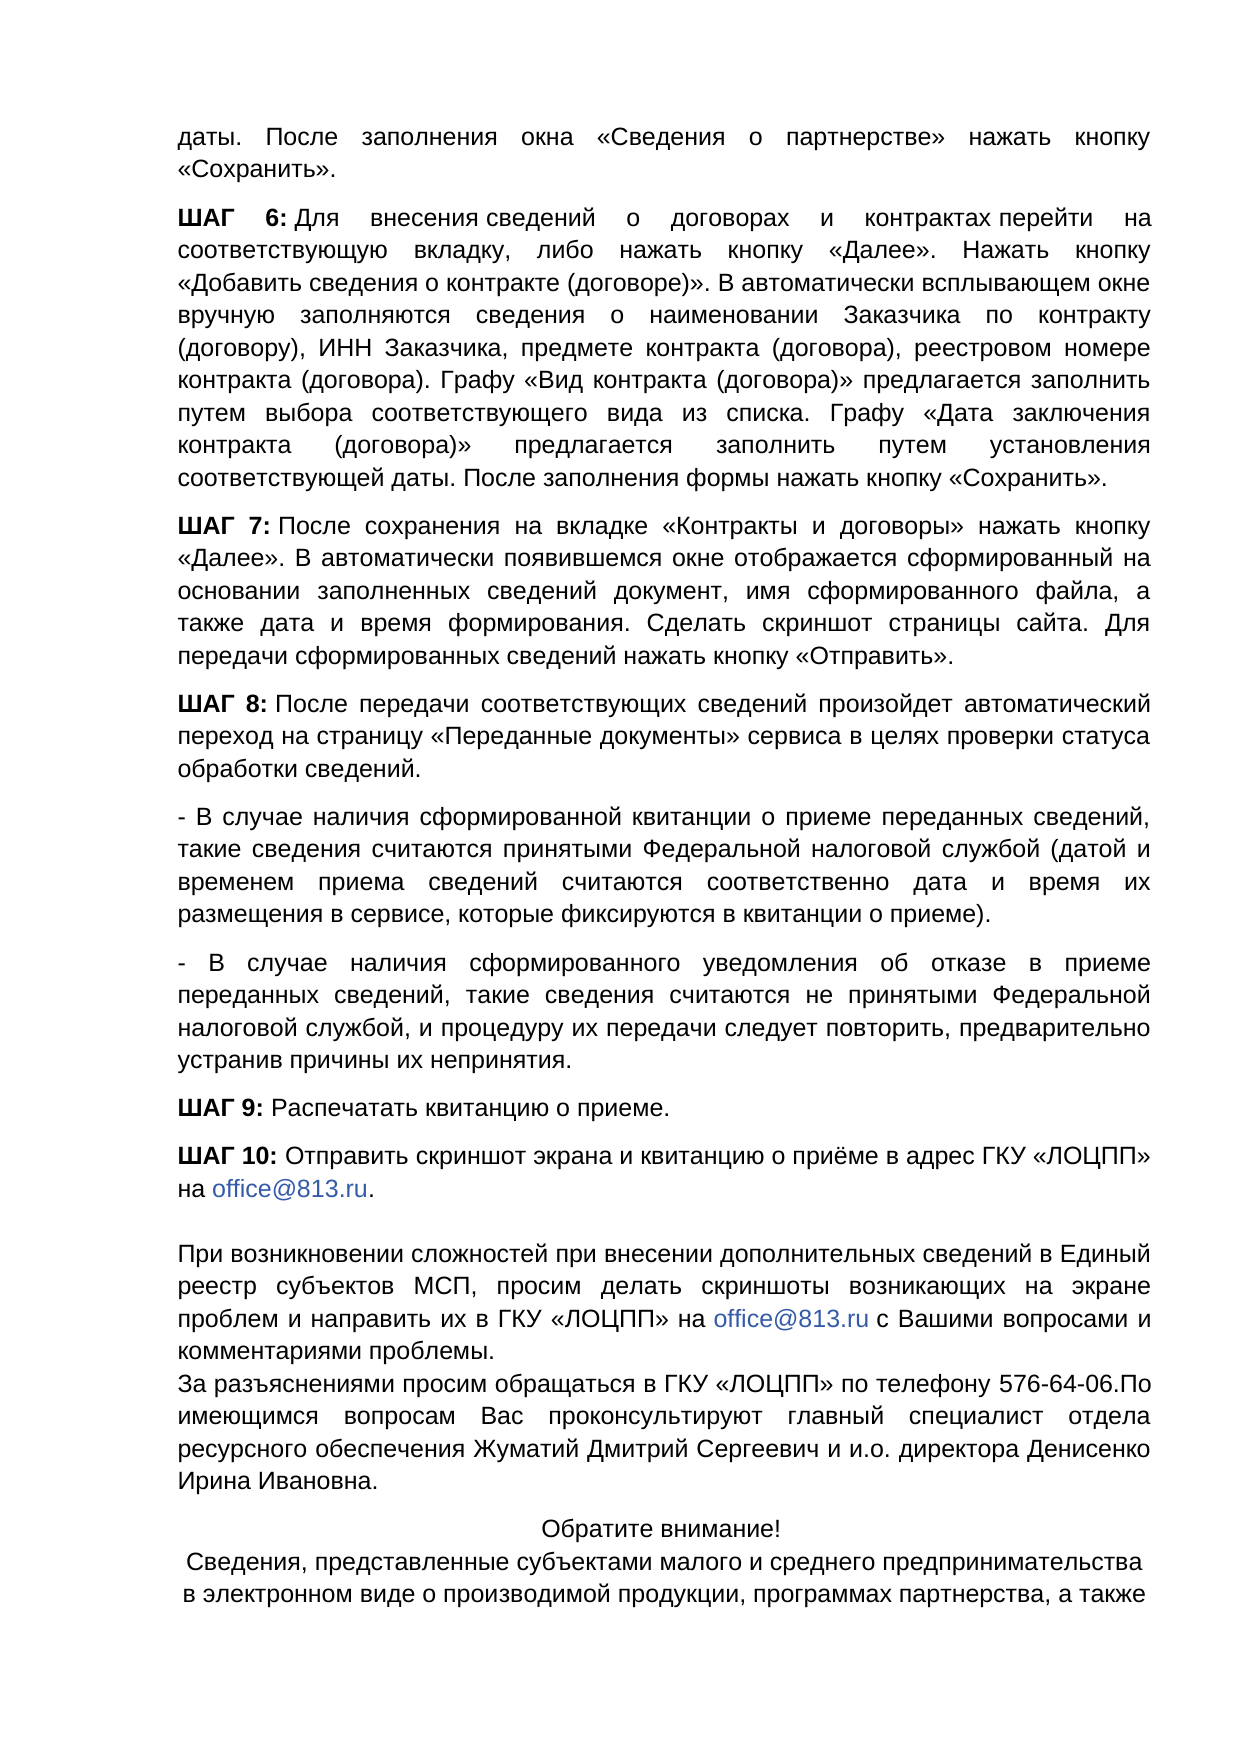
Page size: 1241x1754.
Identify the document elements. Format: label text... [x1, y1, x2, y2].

text - В случае наличия сформированного уведомления об отказе в приеме переданных сведений, такие сведения считаются не принятыми Федеральной налоговой службой, и процедуру их передачи следует повторить, предварительно устранив причины их непринятия. [177, 944, 1152, 1074]
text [177, 118, 1152, 183]
text ШАГ 6: Для внесения сведений о договорах и контрактах перейти на соответствующую вкладку, либо нажать кнопку «Далее». Нажать кнопку «Добавить сведения о контракте (договоре)». В автоматически всплывающем окне вручную заполняются сведения о наименовании Заказчика по контракту (договору), ИНН Заказчика, предмете контракта (договора), реестровом номере контракта (договора). Графу «Вид контракта (договора)» предлагается заполнить путем выбора соответствующего вида из списка. Графу «Дата заключения контракта (договора)» предлагается заполнить путем установления соответствующей даты. После заполнения формы нажать кнопку «Сохранить». [177, 199, 1152, 491]
text ШАГ 7: После сохранения на вкладке «Контракты и договоры» нажать кнопку «Далее». В автоматически появившемся окне отображается сформированный на основании заполненных сведений документ, имя сформированного файла, а также дата и время формирования. Сделать скриншот страницы сайта. Для передачи сформированных сведений нажать кнопку «Отправить». [177, 507, 1152, 669]
text ШАГ 8: После передачи соответствующих сведений произойдет автоматический переход на страницу «Переданные документы» сервиса в целях проверки статуса обработки сведений. [177, 685, 1152, 782]
text ШАГ 9: Распечатать квитанцию о приеме. [177, 1089, 1152, 1122]
text За разъяснениями просим обращаться в ГКУ «ЛОЦПП» по телефону 576-64-06.По имеющимся вопросам Вас проконсультируют главный специалист отдела ресурсного обеспечения Жуматий Дмитрий Сергеевич и и.о. директора Денисенко Ирина Ивановна. [177, 1365, 1152, 1495]
text - В случае наличия сформированной квитанции о приеме переданных сведений, такие сведения считаются принятыми Федеральной налоговой службой (датой и временем приема сведений считаются соответственно дата и время их размещения в сервисе, которые фиксируются в квитанции о приеме). [177, 798, 1152, 928]
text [177, 1511, 1152, 1608]
text ШАГ 10: Отправить скриншот экрана и квитанцию о приёме в адрес ГКУ «ЛОЦПП» на office@813.ru. [177, 1137, 1152, 1202]
text При возникновении сложностей при внесении дополнительных сведений в Единый реестр субъектов МСП, просим делать скриншоты возникающих на экране проблем и направить их в ГКУ «ЛОЦПП» на office@813.ru с Вашими вопросами и комментариями проблемы. [177, 1202, 1152, 1365]
